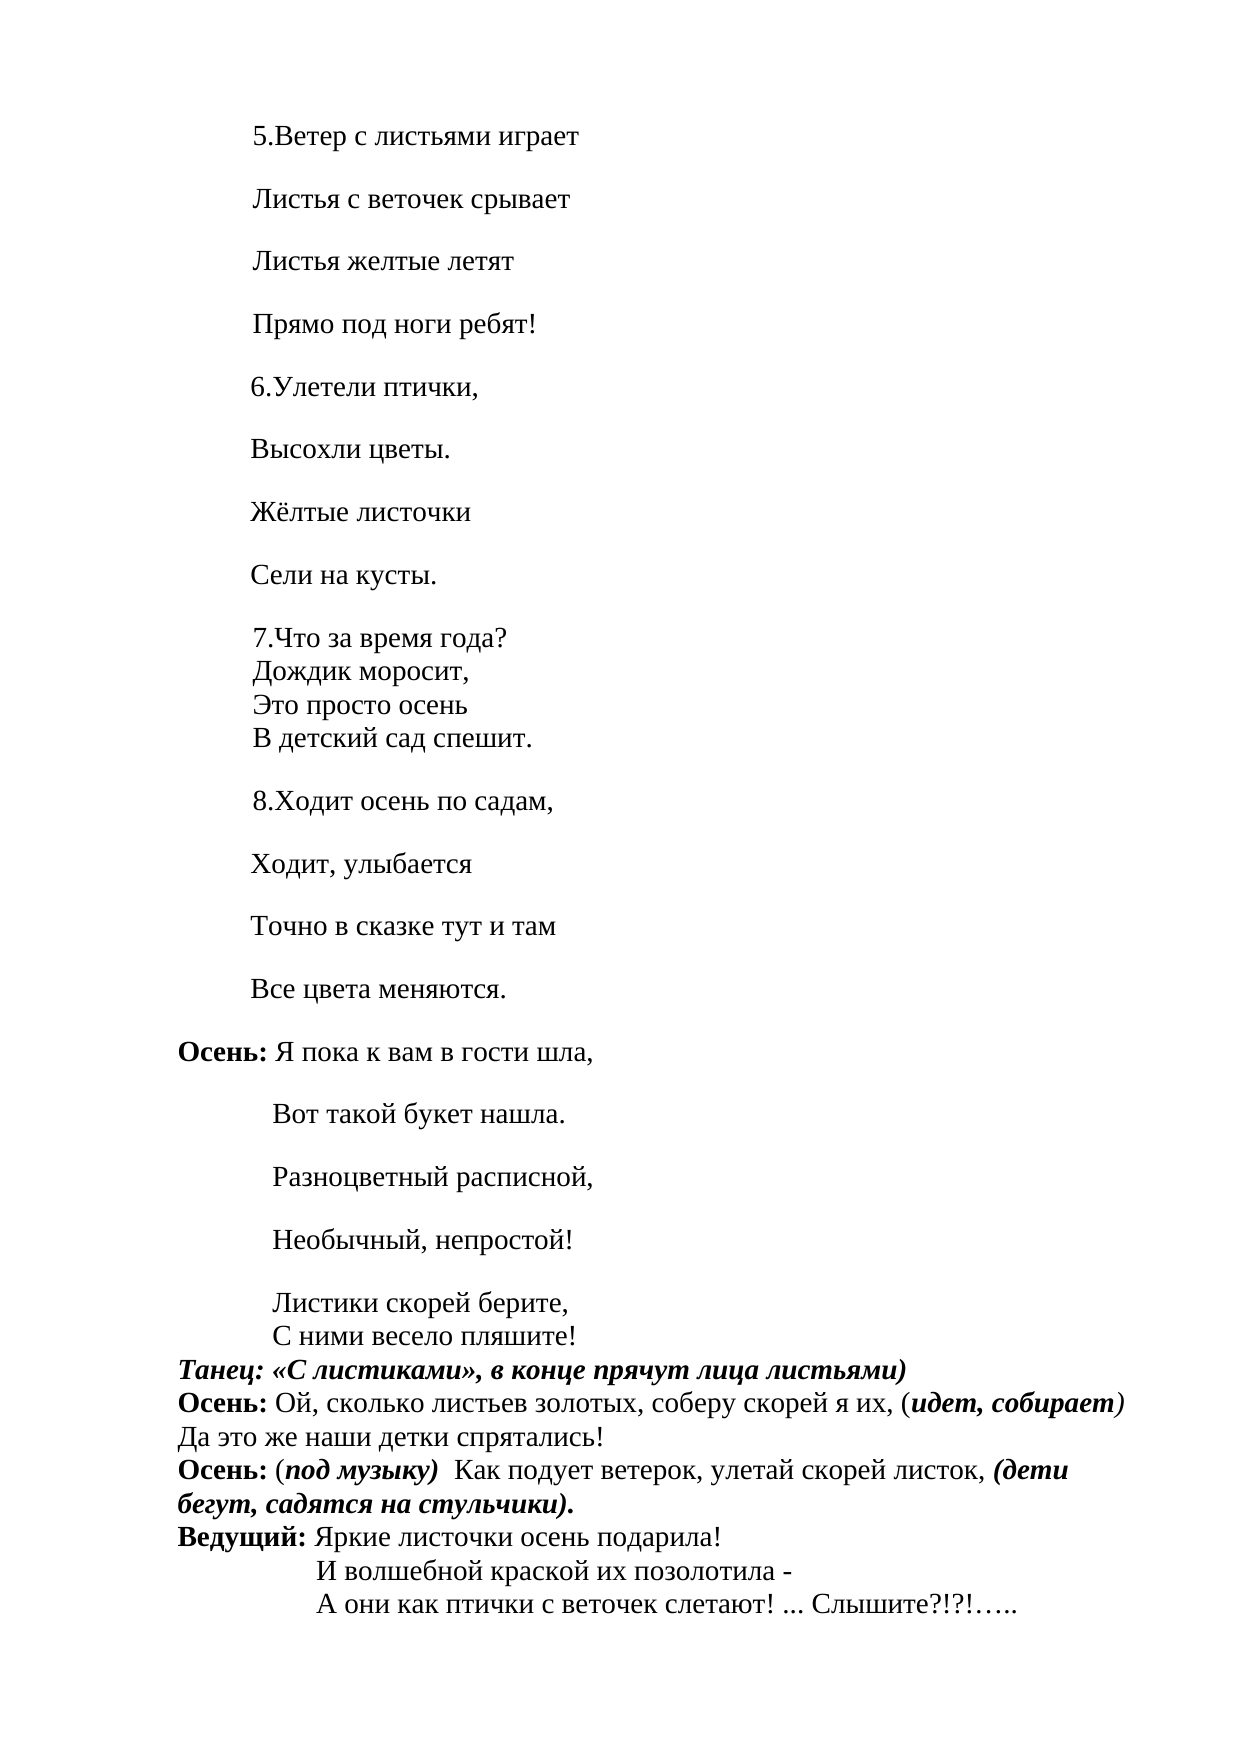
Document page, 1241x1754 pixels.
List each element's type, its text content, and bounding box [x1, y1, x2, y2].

text Листики скорей берите, С ними весело пляшите! Танец: «С листиками», в конце прячут лица листьями) Осень: Ой, сколько листьев золотых, соберу скорей я их, (идет, собирает) Да это же наши детки спрятались! Осень: (под музыку) Как подует ветерок, улетай скорей листок, (дети бегут, садятся на стульчики). [177, 1347, 1152, 1582]
text 5.Ветер с листьями играет [252, 181, 1152, 214]
text Осень: Я пока к вам в гости шла, [177, 1097, 1152, 1130]
text 6.Улетели птички, [177, 432, 1152, 465]
text Необычный, непростой! [177, 1285, 1152, 1318]
text Сели на кусты. [177, 620, 1152, 653]
text Жёлтые листочки [177, 557, 1152, 591]
text Разноцветный расписной, [177, 1222, 1152, 1256]
text Ходит, улыбается [177, 908, 1152, 942]
text 8.Ходит осень по садам, [252, 846, 1152, 879]
text Листья с веточек срывает [252, 243, 1152, 277]
text Листья желтые летят [252, 306, 1152, 340]
text Вот такой букет нашла. [177, 1159, 1152, 1193]
text Высохли цветы. [177, 494, 1152, 528]
text Точно в сказке тут и там [177, 971, 1152, 1005]
text 7.Что за время года? Дождик моросит, Это просто осень В детский сад спешит. [252, 682, 1152, 817]
text Ведущий: Осень, а ребята для тебя еще стихотворения выучили. [177, 118, 1152, 152]
text Прямо под ноги ребят! [252, 369, 1152, 402]
text Все цвета меняются. [177, 1034, 1152, 1067]
